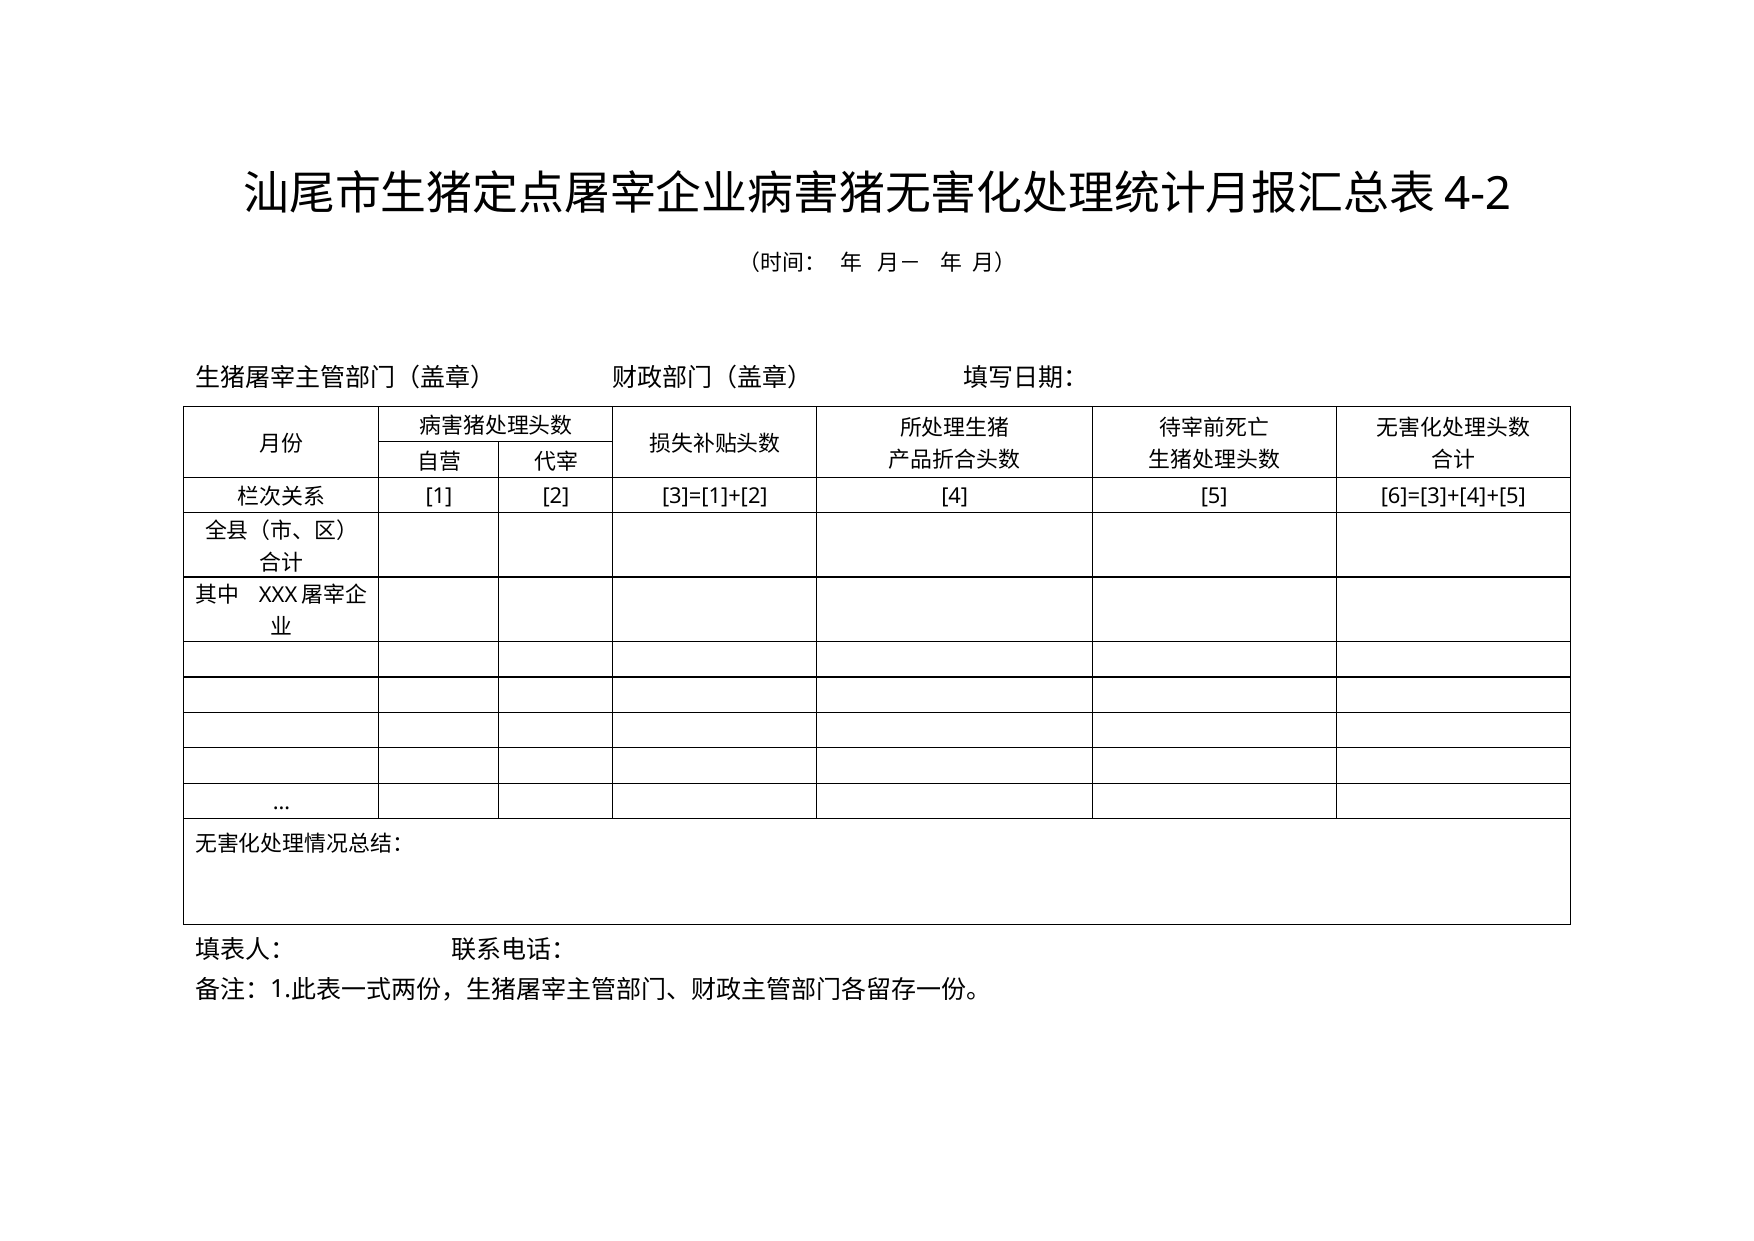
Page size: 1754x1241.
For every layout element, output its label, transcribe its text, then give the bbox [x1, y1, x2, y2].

table_cell 无害化处理情况总结： [184, 819, 1570, 924]
table_cell [1337, 713, 1570, 747]
table_cell [499, 678, 612, 712]
text （时间： 年 月－ 年 月） [195, 221, 1559, 283]
table_cell [379, 678, 498, 712]
table_cell [1337, 642, 1570, 676]
table_cell … [184, 784, 378, 818]
table_cell 其中 XXX屠宰企业 [184, 578, 378, 641]
text 填表人： 联系电话： [195, 925, 1559, 967]
table_cell [499, 513, 612, 576]
table_cell 全县（市、区）合计 [184, 513, 378, 576]
table_cell [613, 578, 816, 641]
table_cell [3]=[1]+[2] [613, 478, 816, 512]
table_header 无害化处理头数 合计 [1337, 407, 1570, 477]
table_header 所处理生猪 产品折合头数 [817, 407, 1092, 477]
table_cell [1093, 784, 1336, 818]
table_cell [1093, 713, 1336, 747]
table_cell [499, 578, 612, 641]
table_cell 自营 [379, 442, 498, 477]
table_cell [613, 748, 816, 783]
table_cell [184, 642, 378, 676]
table_cell [817, 578, 1092, 641]
table_cell [1093, 748, 1336, 783]
table_cell [817, 513, 1092, 576]
table_cell [1337, 748, 1570, 783]
table_cell [1093, 642, 1336, 676]
table_header 月份 [184, 407, 378, 477]
table_cell [379, 784, 498, 818]
table_cell [817, 642, 1092, 676]
table_cell [379, 713, 498, 747]
text 汕尾市生猪定点屠宰企业病害猪无害化处理统计月报汇总表4-2 [195, 160, 1559, 221]
table_cell [379, 748, 498, 783]
table_cell 代宰 [499, 442, 612, 477]
table_cell [499, 748, 612, 783]
table_header 病害猪处理头数 [379, 407, 612, 441]
table_cell [1093, 513, 1336, 576]
table_cell [1093, 678, 1336, 712]
table_cell [379, 642, 498, 676]
table_cell [184, 713, 378, 747]
table_header 损失补贴头数 [613, 407, 816, 477]
table_cell [4] [817, 478, 1092, 512]
text 生猪屠宰主管部门（盖章） 财政部门（盖章） 填写日期： [195, 344, 1559, 406]
table_cell [2] [499, 478, 612, 512]
table_cell [1337, 784, 1570, 818]
table_cell [1337, 578, 1570, 641]
table_cell [613, 784, 816, 818]
table_cell [499, 642, 612, 676]
table_cell [817, 748, 1092, 783]
table_cell [1093, 578, 1336, 641]
table_cell 栏次关系 [184, 478, 378, 512]
table_header 待宰前死亡 生猪处理头数 [1093, 407, 1336, 477]
table_cell [817, 784, 1092, 818]
table_cell [5] [1093, 478, 1336, 512]
table_cell [379, 513, 498, 576]
table_cell [1337, 678, 1570, 712]
table_cell [499, 784, 612, 818]
table_cell [613, 513, 816, 576]
table_cell [184, 748, 378, 783]
table_cell [817, 713, 1092, 747]
table_cell [6]=[3]+[4]+[5] [1337, 478, 1570, 512]
table_cell [1] [379, 478, 498, 512]
table_cell [1337, 513, 1570, 576]
table_cell [613, 713, 816, 747]
table_cell [613, 642, 816, 676]
table_cell [184, 678, 378, 712]
table_cell [613, 678, 816, 712]
table_cell [499, 713, 612, 747]
text 备注：1.此表一式两份，生猪屠宰主管部门、财政主管部门各留存一份。 [195, 967, 1559, 1009]
table_cell [379, 578, 498, 641]
table_cell [817, 678, 1092, 712]
